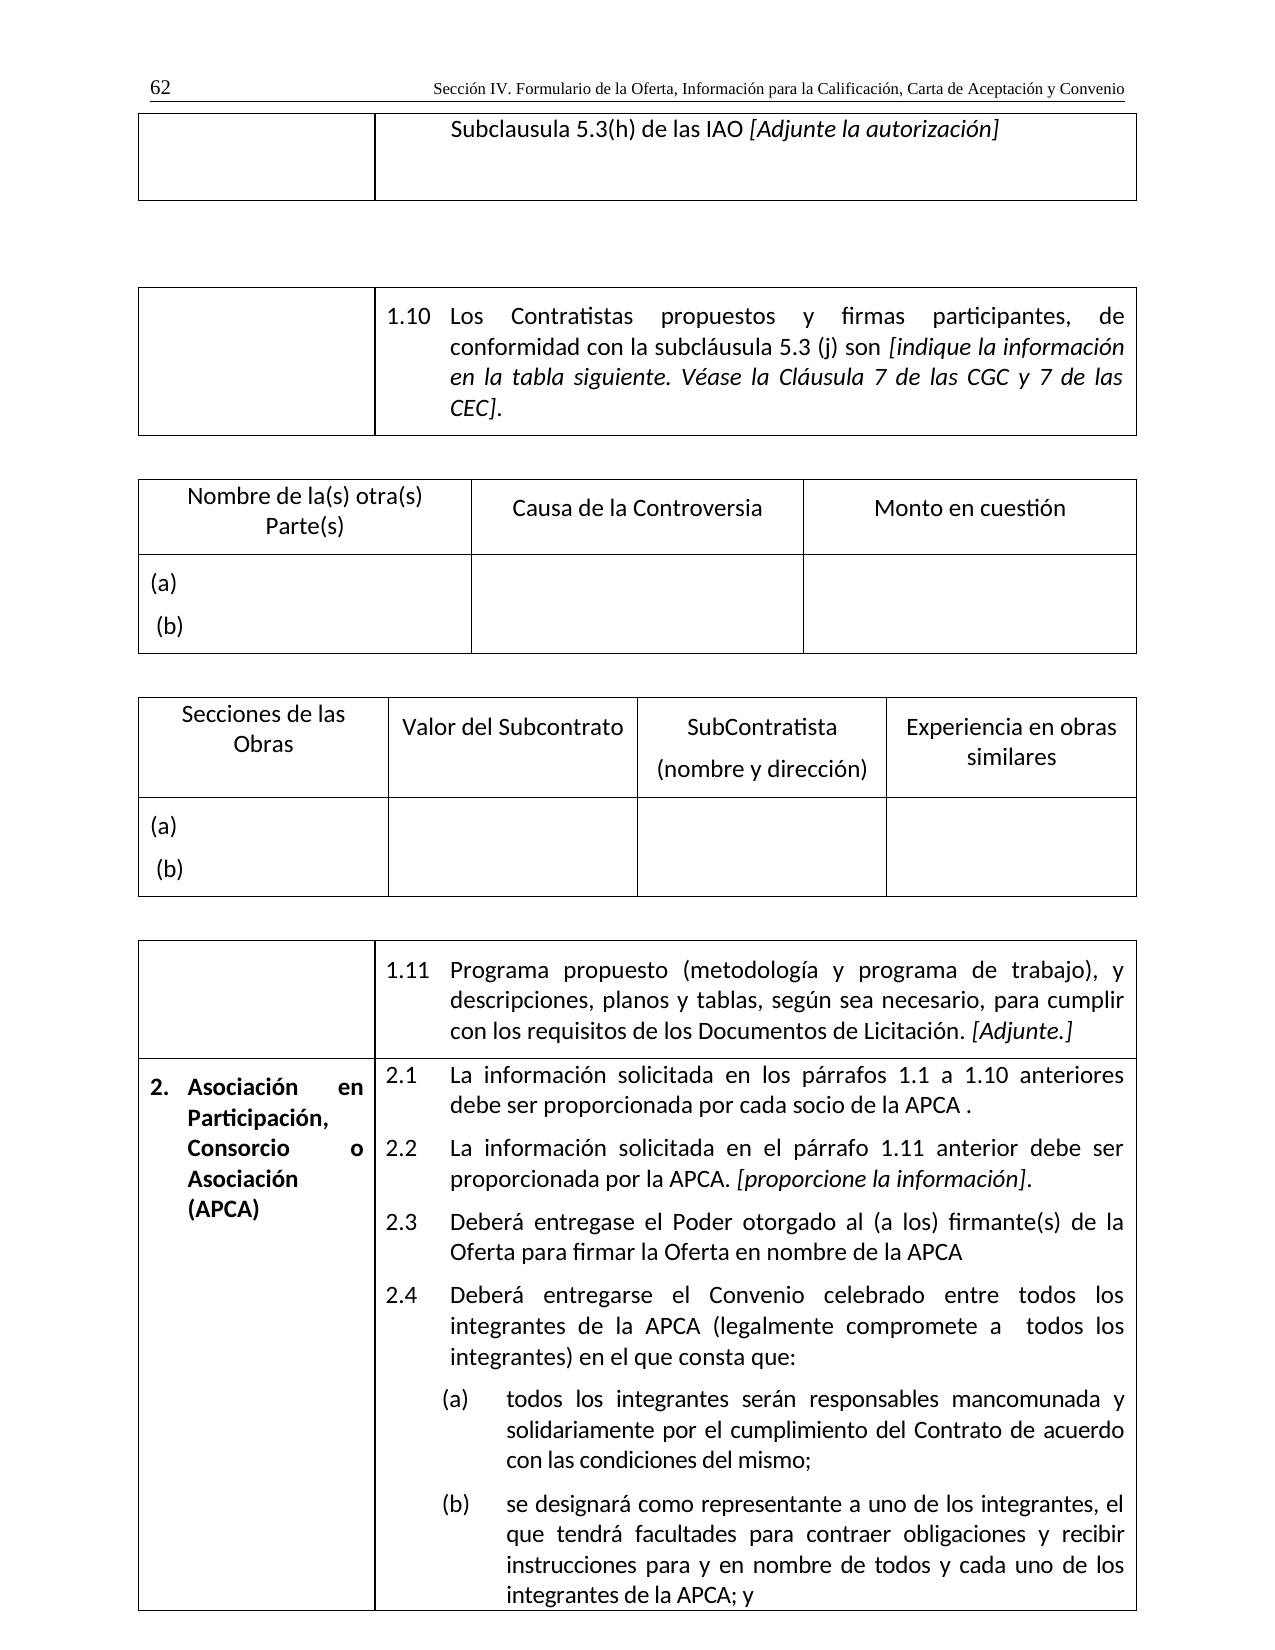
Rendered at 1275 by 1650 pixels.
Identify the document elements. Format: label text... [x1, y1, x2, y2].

table_header Secciones de las Obras [139, 698, 388, 797]
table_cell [376, 1059, 1136, 1610]
table_header Causa de la Controversia [472, 480, 803, 553]
table_header [139, 941, 374, 1058]
table_header SubContratista (nombre y dirección) [638, 698, 886, 797]
table_cell [472, 555, 803, 653]
table_cell (a) (b) [139, 555, 471, 653]
table_header 1.11 Programa propuesto (metodología y programa de trabajo), y descripciones, planos y tablas, según sea necesario, para cumplir con los requisitos de los Documentos de Licitación. [Adjunte.] [376, 941, 1136, 1058]
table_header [376, 114, 1136, 199]
table_cell [887, 798, 1136, 896]
table_header [139, 288, 374, 435]
table_header Experiencia en obras similares [887, 698, 1136, 797]
table_header Monto en cuestión [804, 480, 1136, 553]
table_header 1.10 Los Contratistas propuestos y firmas participantes, de conformidad con la subcláusula 5.3 (j) son [indique la información en la tabla siguiente. Véase la Cláusula 7 de las CGC y 7 de las CEC]. [376, 288, 1136, 435]
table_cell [139, 1059, 374, 1610]
table_cell [389, 798, 637, 896]
table_cell (a) (b) [139, 798, 388, 896]
table_header Nombre de la(s) otra(s) Parte(s) [139, 480, 471, 553]
table_cell [638, 798, 886, 896]
table_cell [804, 555, 1136, 653]
table_header Valor del Subcontrato [389, 698, 637, 797]
table_header [139, 114, 374, 199]
